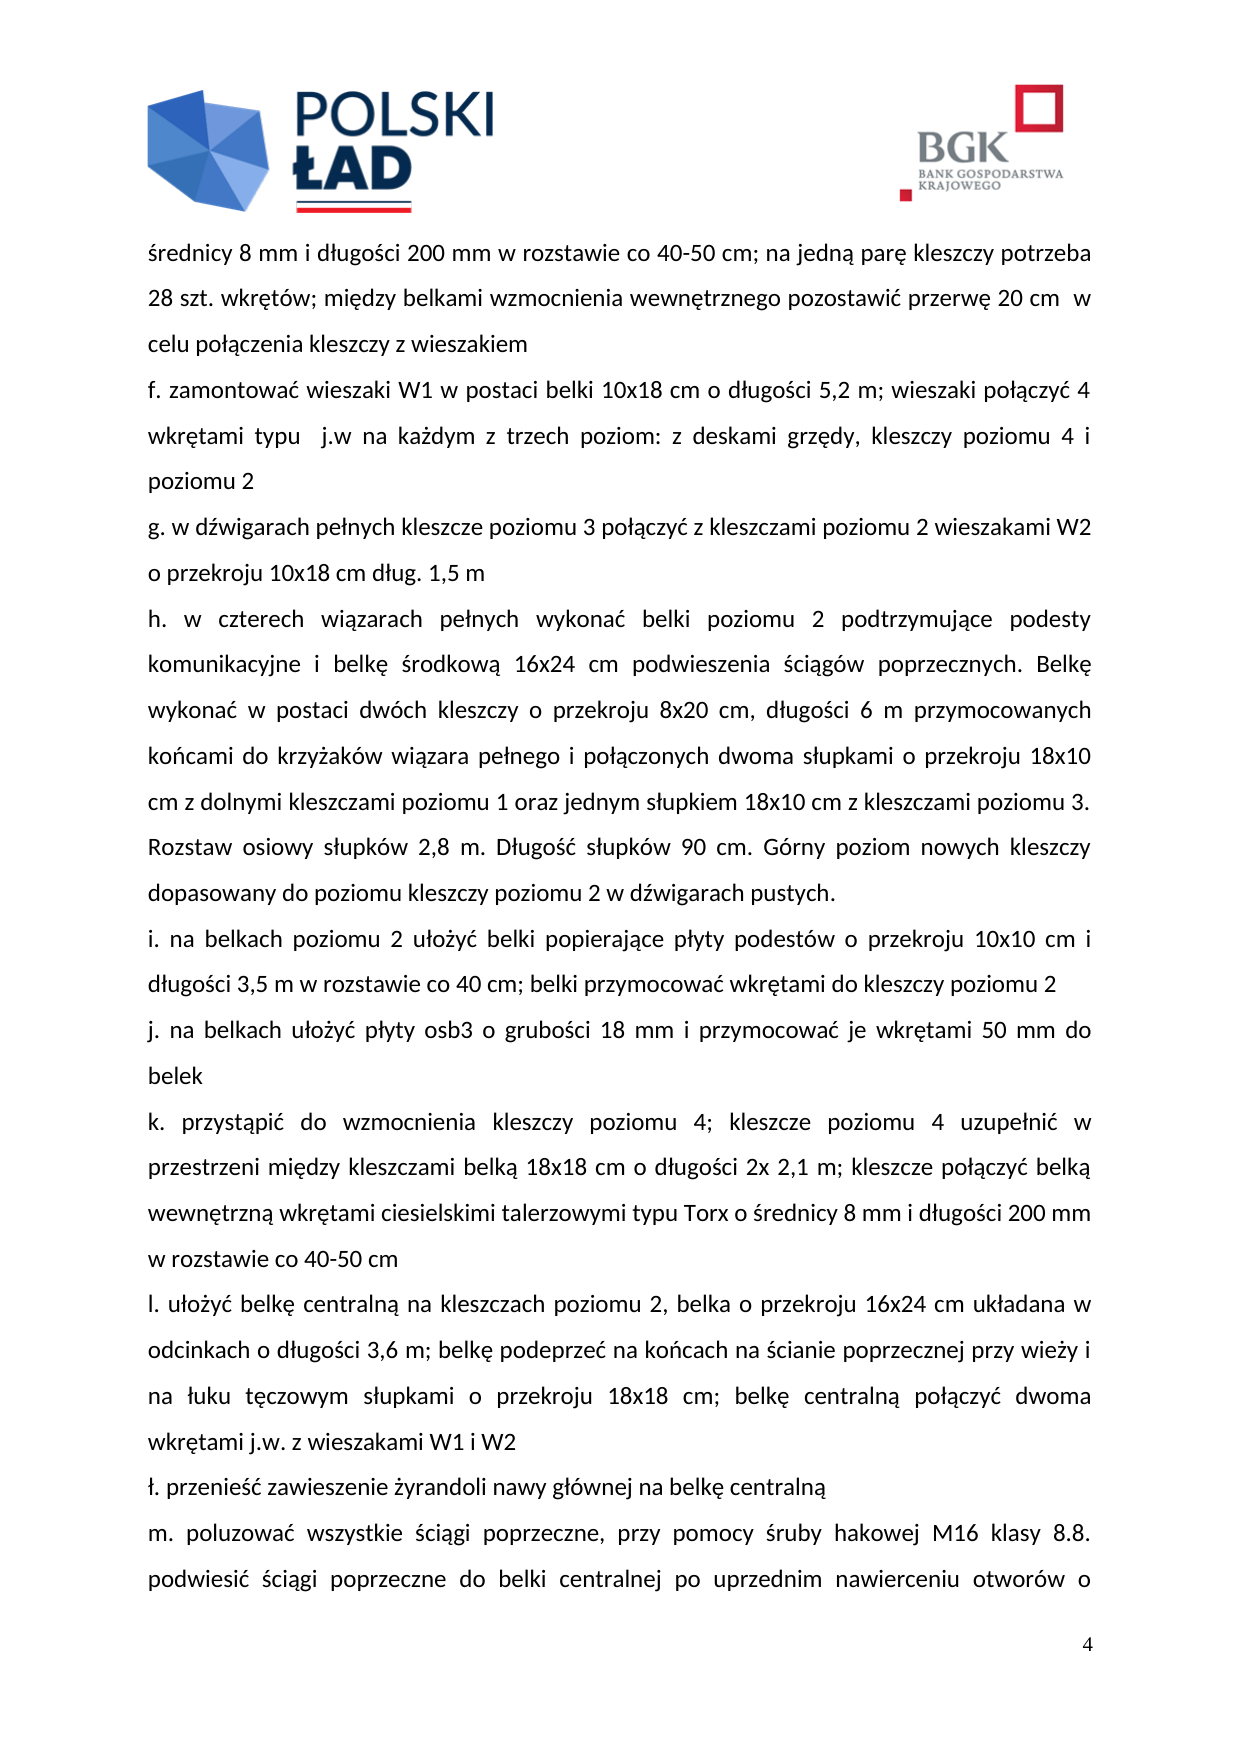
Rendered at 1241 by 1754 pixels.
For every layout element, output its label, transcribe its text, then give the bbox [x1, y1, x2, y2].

text i. na belkach poziomu 2 ułożyć belki popierające płyty podestów o przekroju 10x10 cm i długości 3,5 m w rozstawie co 40 cm; belki przymocować wkrętami do kleszczy poziomu 2 [148, 923, 1093, 999]
text g. w dźwigarach pełnych kleszcze poziomu 3 połączyć z kleszczami poziomu 2 wieszakami W2 o przekroju 10x18 cm dług. 1,5 m [148, 511, 1093, 587]
text k. przystąpić do wzmocnienia kleszczy poziomu 4; kleszcze poziomu 4 uzupełnić w przestrzeni między kleszczami belką 18x18 cm o długości 2x 2,1 m; kleszcze połączyć belką wewnętrzną wkrętami ciesielskimi talerzowymi typu Torx o średnicy 8 mm i długości 200 mm w rozstawie co 40-50 cm [148, 1106, 1093, 1273]
text h. w czterech wiązarach pełnych wykonać belki poziomu 2 podtrzymujące podesty komunikacyjne i belkę środkową 16x24 cm podwieszenia ściągów poprzecznych. Belkę wykonać w postaci dwóch kleszczy o przekroju 8x20 cm, długości 6 m przymocowanych końcami do krzyżaków wiązara pełnego i połączonych dwoma słupkami o przekroju 18x10 cm z dolnymi kleszczami poziomu 1 oraz jednym słupkiem 18x10 cm z kleszczami poziomu 3. Rozstaw osiowy słupków 2,8 m. Długość słupków 90 cm. Górny poziom nowych kleszczy dopasowany do poziomu kleszczy poziomu 2 w dźwigarach pustych. [148, 603, 1093, 908]
text f. zamontować wieszaki W1 w postaci belki 10x18 cm o długości 5,2 m; wieszaki połączyć 4 wkrętami typu j.w na każdym z trzech poziom: z deskami grzędy, kleszczy poziomu 4 i poziomu 2 [148, 374, 1093, 496]
text ł. przenieść zawieszenie żyrandoli nawy głównej na belkę centralną [148, 1472, 1093, 1502]
text l. ułożyć belkę centralną na kleszczach poziomu 2, belka o przekroju 16x24 cm układana w odcinkach o długości 3,6 m; belkę podeprzeć na końcach na ścianie poprzecznej przy wieży i na łuku tęczowym słupkami o przekroju 18x18 cm; belkę centralną połączyć dwoma wkrętami j.w. z wieszakami W1 i W2 [148, 1289, 1093, 1456]
picture [147, 90, 493, 213]
picture [888, 73, 1075, 213]
text j. na belkach ułożyć płyty osb3 o grubości 18 mm i przymocować je wkrętami 50 mm do belek [148, 1014, 1093, 1091]
